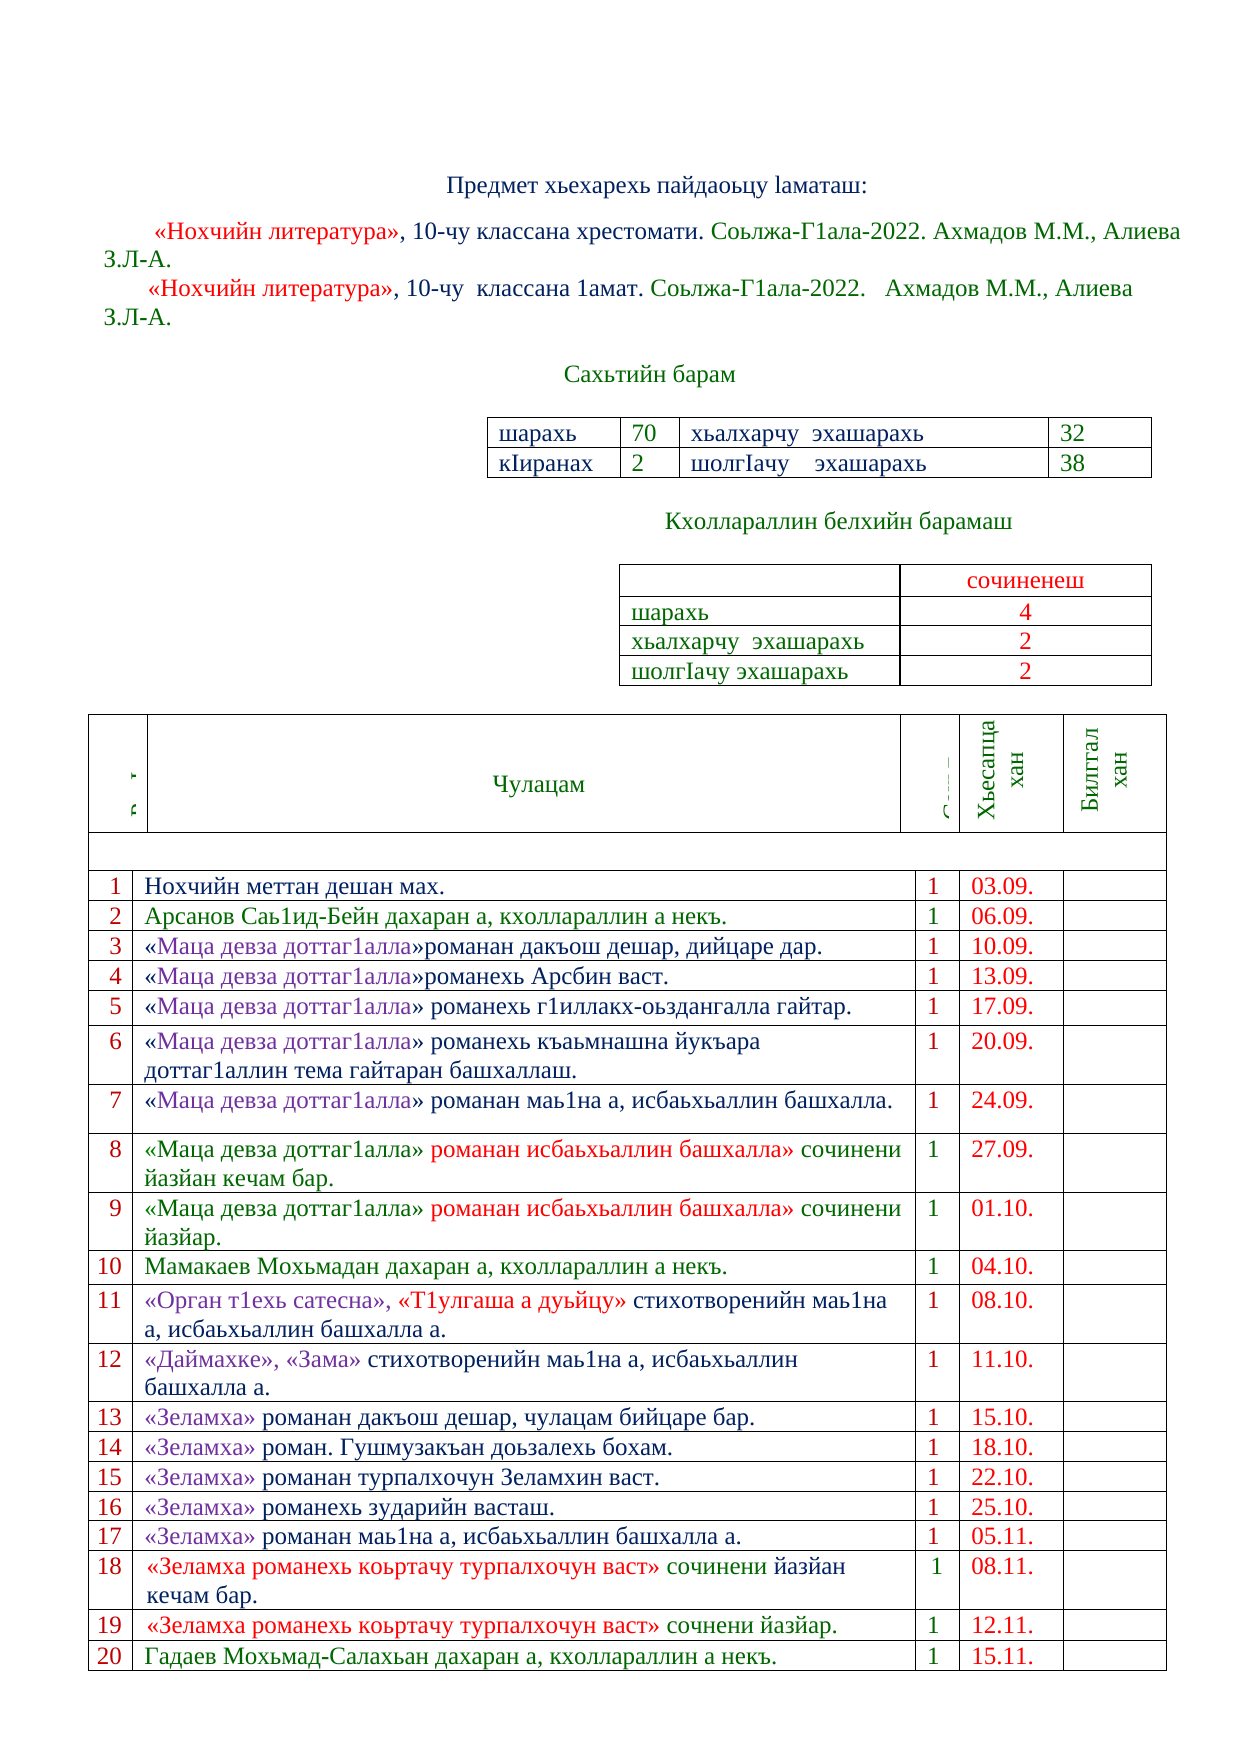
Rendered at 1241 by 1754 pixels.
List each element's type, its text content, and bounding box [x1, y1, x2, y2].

table_cell 1 [916, 961, 959, 990]
table_cell [1064, 871, 1166, 900]
table_cell 5 [89, 991, 132, 1025]
table_cell [1064, 931, 1166, 960]
table_cell «Зеламха» романан маь1на а, исбаьхьаллин башхалла а. [133, 1521, 915, 1550]
table_cell 1 [916, 1610, 959, 1640]
table_cell 05.11. [960, 1521, 1063, 1550]
table_cell 1 [916, 1492, 959, 1520]
table_cell шолгIачу эхашарахь [680, 448, 1048, 477]
table_cell «Маца девза доттаг1алла» романехь г1иллакх-оьздангалла гайтар. [133, 991, 915, 1025]
table_cell 06.09. [960, 901, 1063, 930]
table_header шарахь [488, 418, 620, 447]
table_cell [1064, 1134, 1166, 1192]
table_header сочиненеш [901, 565, 1151, 596]
table_cell 1 [916, 1432, 959, 1461]
table_cell 1 [916, 991, 959, 1025]
table_cell [89, 833, 1166, 870]
table_cell [1064, 1402, 1166, 1431]
table_cell 18.10. [960, 1432, 1063, 1461]
table_cell 7 [89, 1085, 132, 1133]
table_cell Арсанов Саь1ид-Бейн дахаран а, кхоллараллин а некъ. [133, 901, 915, 930]
table_cell 1 [916, 1285, 959, 1343]
table_cell «Маца девза доттаг1алла»романехь Арсбин васт. [133, 961, 915, 990]
table_cell 38 [1049, 448, 1151, 477]
table_cell 8 [89, 1134, 132, 1192]
table_cell 24.09. [960, 1085, 1063, 1133]
table_cell 12.11. [960, 1610, 1063, 1640]
table_cell [1064, 1462, 1166, 1491]
table_cell «Зеламха романехь коьртачу турпалхочун васт» сочнени йазйар. [133, 1610, 915, 1640]
table_cell [1064, 1193, 1166, 1250]
table_cell шарахь [620, 597, 899, 625]
table_cell 1 [916, 1641, 959, 1670]
table_cell 10 [89, 1251, 132, 1284]
table_cell 03.09. [960, 871, 1063, 900]
table_cell 1 [916, 1402, 959, 1431]
table_cell 14 [89, 1432, 132, 1461]
table_cell 27.09. [960, 1134, 1063, 1192]
table_header Хьесапца хан [960, 715, 1063, 832]
table_cell 18 [89, 1551, 132, 1609]
table_cell 17.09. [960, 991, 1063, 1025]
table_cell [1064, 1251, 1166, 1284]
table_cell 1 [916, 1026, 959, 1084]
table_cell 4 [901, 597, 1151, 625]
table_cell 20.09. [960, 1026, 1063, 1084]
table_cell 1 [916, 931, 959, 960]
table_cell 1 [916, 1134, 959, 1192]
table_cell 15.10. [960, 1402, 1063, 1431]
table_cell 4 [89, 961, 132, 990]
table_cell 15 [89, 1462, 132, 1491]
table_cell 11.10. [960, 1344, 1063, 1401]
table_cell 08.11. [960, 1551, 1063, 1609]
table_cell 04.10. [960, 1251, 1063, 1284]
table_cell 1 [916, 871, 959, 900]
table_cell 20 [89, 1641, 132, 1670]
text Предмет хьехарехь пайдаоьцу lаматаш: [177, 170, 1152, 199]
table_cell 1 [916, 1193, 959, 1250]
table_cell [1064, 1551, 1166, 1609]
table_cell «Даймахке», «Зама» стихотворенийн маь1на а, исбаьхьаллин башхалла а. [133, 1344, 915, 1401]
table_cell 6 [89, 1026, 132, 1084]
table_header 32 [1049, 418, 1151, 447]
table_cell шолгIачу эхашарахь [620, 656, 899, 685]
table_cell 1 [916, 1551, 959, 1609]
table_cell 08.10. [960, 1285, 1063, 1343]
table_cell [1064, 1026, 1166, 1084]
table_cell Мамакаев Мохьмадан дахаран а, кхоллараллин а некъ. [133, 1251, 915, 1284]
table_cell «Маца девза доттаг1алла»романан дакъош дешар, дийцаре дар. [133, 931, 915, 960]
table_header [620, 565, 899, 596]
table_cell Гадаев Мохьмад-Салахьан дахаран а, кхоллараллин а некъ. [133, 1641, 915, 1670]
table_cell 1 [89, 871, 132, 900]
table_cell 3 [89, 931, 132, 960]
table_cell 1 [916, 901, 959, 930]
table_cell 1 [916, 1251, 959, 1284]
table_cell «Зеламха романехь коьртачу турпалхочун васт» сочинени йазйан кечам бар. [133, 1551, 915, 1609]
table_cell 1 [916, 1462, 959, 1491]
table_cell 2 [621, 448, 679, 477]
table_cell 12 [89, 1344, 132, 1401]
table_cell 1 [916, 1521, 959, 1550]
table_header Чулацам [148, 715, 900, 832]
table_cell 25.10. [960, 1492, 1063, 1520]
table_cell «Зеламха» роман. Гушмузакъан доьзалехь бохам. [133, 1432, 915, 1461]
table_cell «Маца девза доттаг1алла» романан исбаьхьаллин башхалла» сочинени йазйан кечам бар. [133, 1134, 915, 1192]
table_cell хьалхарчу эхашарахь [620, 626, 899, 655]
text «Нохчийн литература», 10-чу классана хрестомати. Соьлжа-Г1ала-2022. Ахмадов М.М., Алиева З.Л-А. [103, 216, 1196, 273]
table_cell [1064, 991, 1166, 1025]
table_header Билггал хан [1064, 715, 1166, 832]
table_header РогIалла [89, 715, 147, 832]
text Кхоллараллин белхийн барамаш [118, 506, 1152, 535]
table_cell 22.10. [960, 1462, 1063, 1491]
table_cell [1064, 1344, 1166, 1401]
text Сахьтийн барам [103, 359, 1152, 388]
table_cell «Орган т1ехь сатесна», «Т1улгаша а дуьйцу» стихотворенийн маь1на а, исбаьхьаллин башхалла а. [133, 1285, 915, 1343]
table_cell 9 [89, 1193, 132, 1250]
table_cell кIиранах [488, 448, 620, 477]
table_cell «Зеламха» романехь зударийн васташ. [133, 1492, 915, 1520]
table_cell [1064, 1610, 1166, 1640]
table_cell 2 [901, 656, 1151, 685]
table_cell 17 [89, 1521, 132, 1550]
table_cell «Маца девза доттаг1алла» романан исбаьхьаллин башхалла» сочинени йазйар. [133, 1193, 915, 1250]
table_cell 13.09. [960, 961, 1063, 990]
table_cell 15.11. [960, 1641, 1063, 1670]
table_cell 2 [901, 626, 1151, 655]
table_cell «Маца девза доттаг1алла» романехь къаьмнашна йукъара доттаг1аллин тема гайтаран башхаллаш. [133, 1026, 915, 1084]
table_cell 1 [916, 1085, 959, 1133]
table_cell [1064, 1432, 1166, 1461]
table_header 70 [621, 418, 679, 447]
table_cell 2 [89, 901, 132, 930]
table_cell «Маца девза доттаг1алла» романан маь1на а, исбаьхьаллин башхалла. [133, 1085, 915, 1133]
table_cell 13 [89, 1402, 132, 1431]
table_cell Нохчийн меттан дешан мах. [133, 871, 915, 900]
table_cell 11 [89, 1285, 132, 1343]
table_cell [1064, 1641, 1166, 1670]
table_cell 19 [89, 1610, 132, 1640]
table_cell 16 [89, 1492, 132, 1520]
table_header Сахьт [901, 715, 959, 832]
table_cell [1064, 1285, 1166, 1343]
table_cell [1064, 961, 1166, 990]
table_cell [1064, 901, 1166, 930]
table_cell 10.09. [960, 931, 1063, 960]
table_cell [1064, 1492, 1166, 1520]
text «Нохчийн литература», 10-чу классана 1амат. Соьлжа-Г1ала-2022. Ахмадов М.М., Алиева З.Л-А. [103, 273, 1152, 331]
table_cell «Зеламха» романан дакъош дешар, чулацам бийцаре бар. [133, 1402, 915, 1431]
table_cell «Зеламха» романан турпалхочун Зеламхин васт. [133, 1462, 915, 1491]
table_cell 01.10. [960, 1193, 1063, 1250]
table_cell [1064, 1085, 1166, 1133]
table_cell [1064, 1521, 1166, 1550]
table_header хьалхарчу эхашарахь [680, 418, 1048, 447]
table_cell 1 [916, 1344, 959, 1401]
